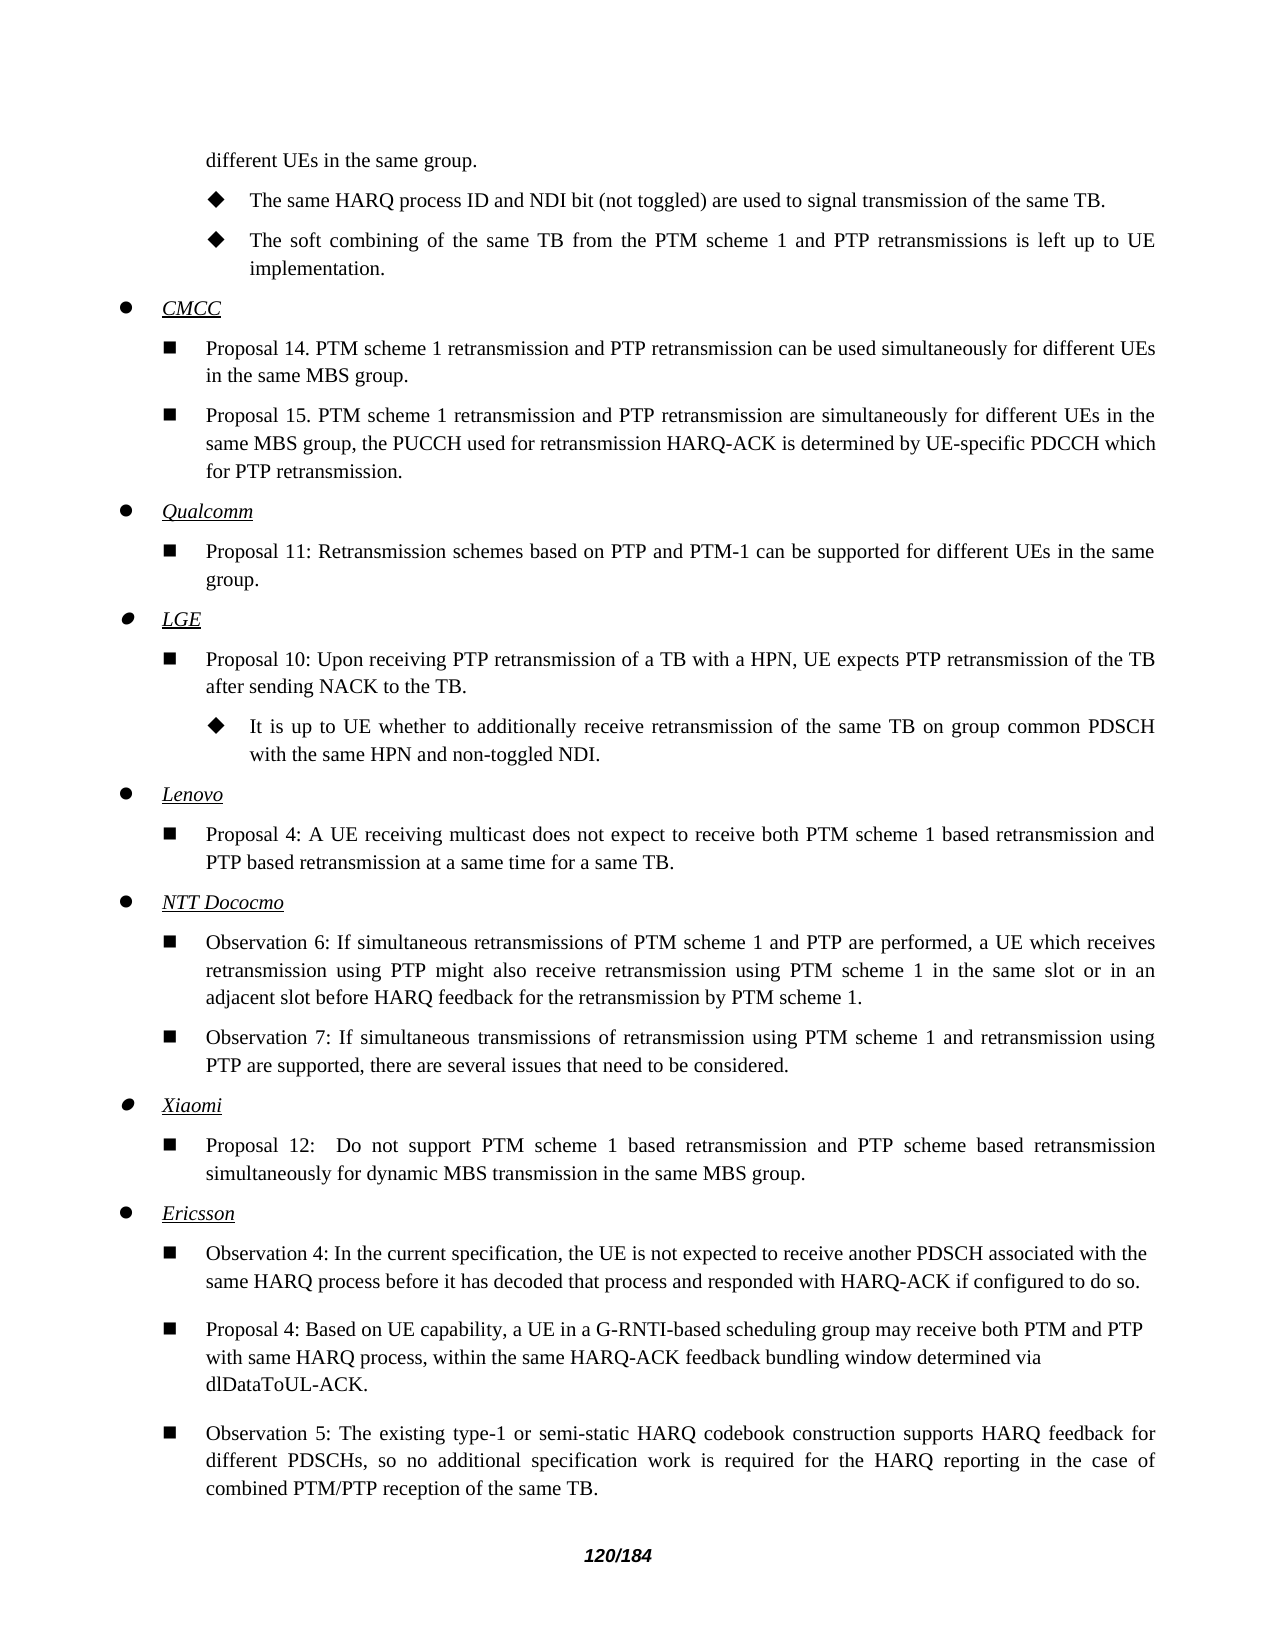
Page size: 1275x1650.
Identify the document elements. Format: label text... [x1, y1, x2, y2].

list Observation 4: In the current specification, the UE is not expected to receive another PDSCH associated with the same HARQ process before it has decoded that process and responded with HARQ-ACK if configured to do so. [162, 1241, 1157, 1293]
list NTT Dococmo [118, 890, 1157, 914]
list Proposal 4: A UE receiving multicast does not expect to receive both PTM scheme 1 based retransmission and PTP based retransmission at a same time for a same TB. [162, 822, 1157, 874]
list The same HARQ process ID and NDI bit (not toggled) are used to signal transmission of the same TB. [206, 188, 1157, 212]
list LGE [118, 607, 1157, 631]
list Qualcomm [118, 499, 1157, 523]
list Observation 5: The existing type-1 or semi-static HARQ codebook construction supports HARQ feedback for different PDSCHs, so no additional specification work is required for the HARQ reporting in the case of combined PTM/PTP reception of the same TB. [162, 1421, 1157, 1500]
list Proposal 14. PTM scheme 1 retransmission and PTP retransmission can be used simultaneously for different UEs in the same MBS group. [162, 336, 1157, 387]
list CMCC [118, 296, 1157, 320]
list Proposal 4: Based on UE capability, a UE in a G-RNTI-based scheduling group may receive both PTM and PTP with same HARQ process, within the same HARQ-ACK feedback bundling window determined via dlDataToUL-ACK. [162, 1317, 1157, 1396]
list Observation 7: If simultaneous transmissions of retransmission using PTM scheme 1 and retransmission using PTP are supported, there are several issues that need to be considered. [162, 1025, 1157, 1077]
list The soft combining of the same TB from the PTM scheme 1 and PTP retransmissions is left up to UE implementation. [206, 228, 1157, 279]
list Xiaomi [118, 1093, 1157, 1117]
list Proposal 10: Upon receiving PTP retransmission of a TB with a HPN, UE expects PTP retransmission of the TB after sending NACK to the TB. [162, 647, 1157, 698]
list Proposal 12: Do not support PTM scheme 1 based retransmission and PTP scheme based retransmission simultaneously for dynamic MBS transmission in the same MBS group. [162, 1133, 1157, 1185]
list Ericsson [118, 1201, 1157, 1225]
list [162, 148, 1157, 172]
list Observation 6: If simultaneous retransmissions of PTM scheme 1 and PTP are performed, a UE which receives retransmission using PTP might also receive retransmission using PTM scheme 1 in the same slot or in an adjacent slot before HARQ feedback for the retransmission by PTM scheme 1. [162, 930, 1157, 1009]
list It is up to UE whether to additionally receive retransmission of the same TB on group common PDSCH with the same HPN and non-toggled NDI. [206, 714, 1157, 766]
list Proposal 11: Retransmission schemes based on PTP and PTM-1 can be supported for different UEs in the same group. [162, 539, 1157, 591]
list Lenovo [118, 782, 1157, 806]
list Proposal 15. PTM scheme 1 retransmission and PTP retransmission are simultaneously for different UEs in the same MBS group, the PUCCH used for retransmission HARQ-ACK is determined by UE-specific PDCCH which for PTP retransmission. [162, 403, 1157, 483]
